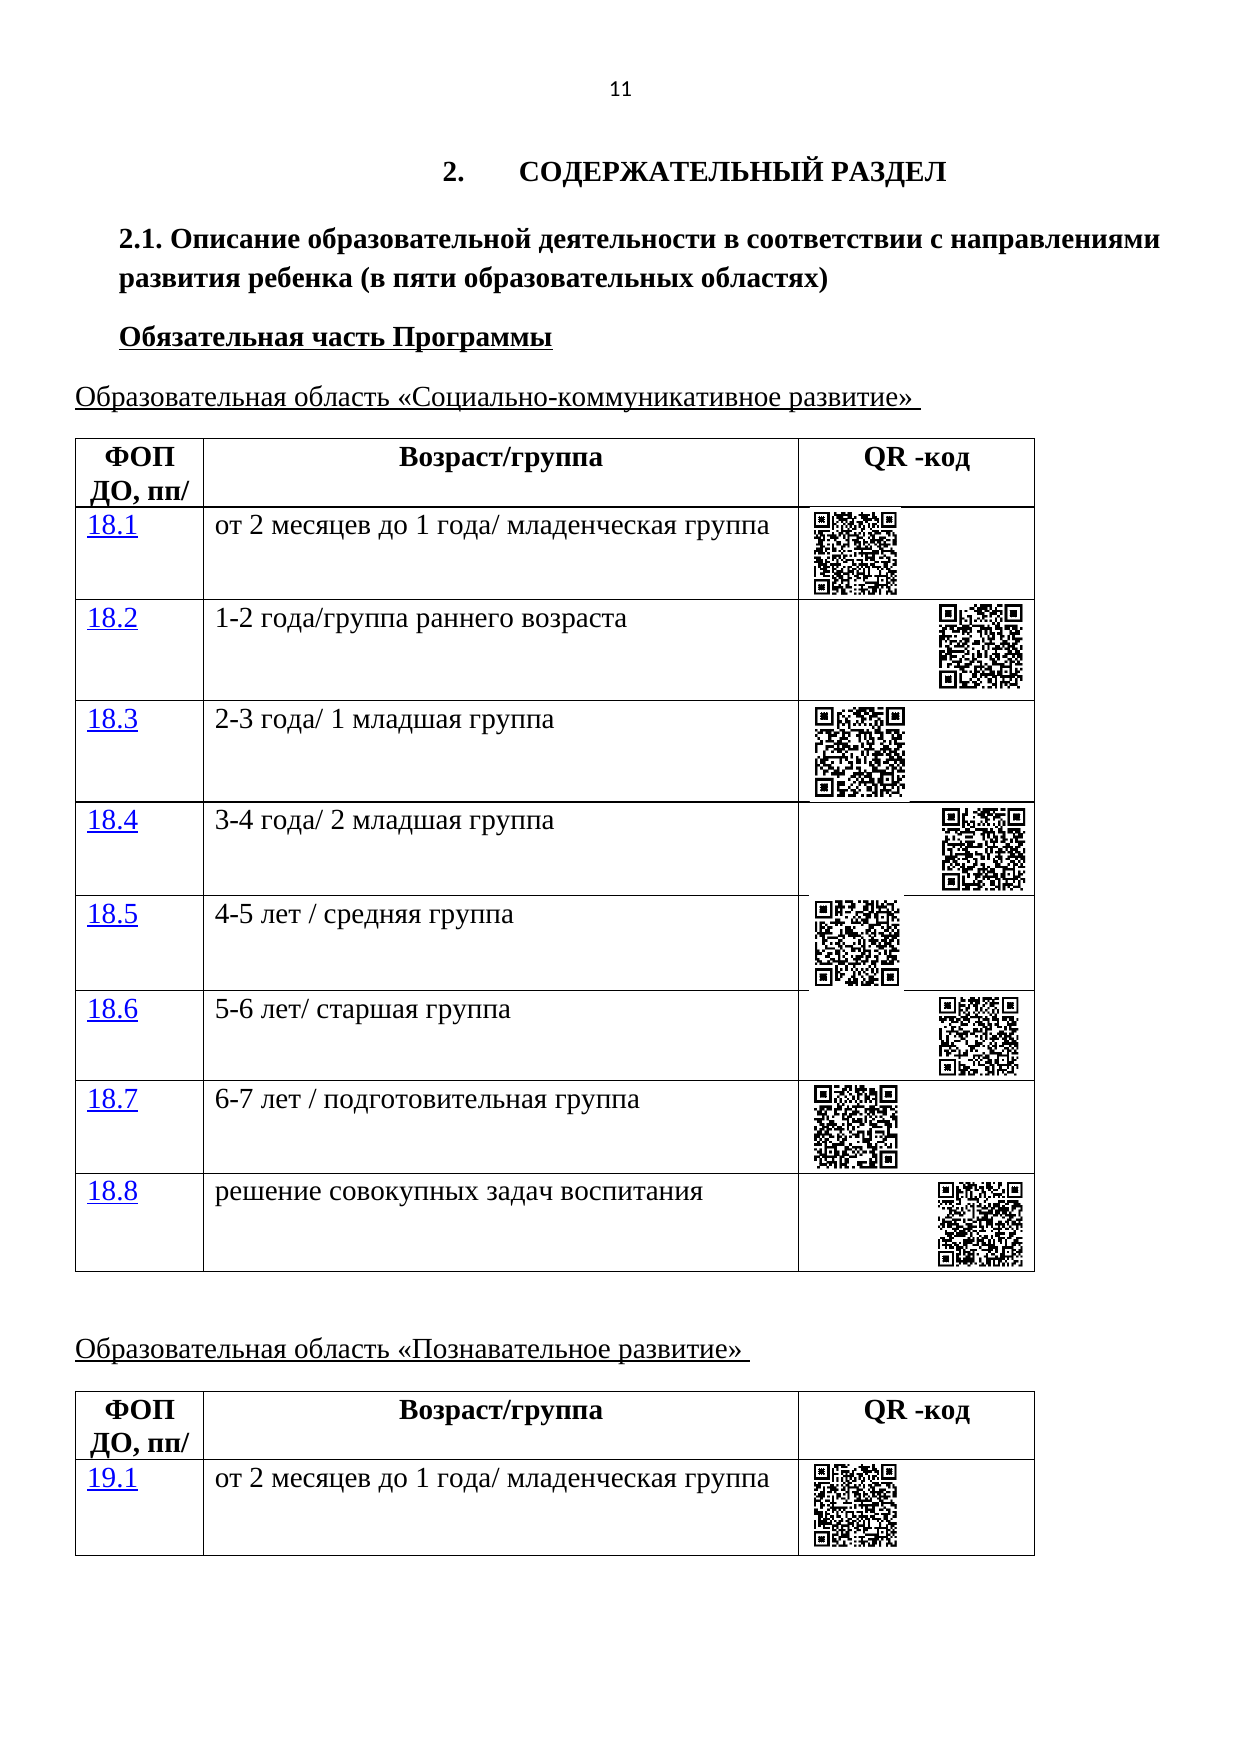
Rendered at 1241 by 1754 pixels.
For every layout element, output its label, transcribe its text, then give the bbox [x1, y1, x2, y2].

picture [934, 992, 1019, 1077]
picture [809, 895, 904, 991]
table_cell 19.1 [76, 1460, 203, 1555]
text Образовательная область «Познавательное развитие» [75, 1331, 1165, 1365]
table_header QR -код [799, 439, 1034, 506]
table_cell 4-5 лет / средняя группа [204, 896, 798, 990]
table_header Возраст/группа [204, 439, 798, 506]
table_cell [799, 508, 809, 599]
list СОДЕРЖАТЕЛЬНЫЙ РАЗДЕЛ [150, 154, 1165, 188]
table_cell [799, 1174, 1034, 1271]
table_cell [799, 701, 809, 801]
table_cell 1-2 года/группа раннего возраста [204, 600, 798, 700]
table_cell [904, 896, 1034, 990]
picture [809, 1460, 901, 1551]
picture [933, 1178, 1024, 1269]
table_cell 18.8 [76, 1174, 203, 1271]
table_cell 18.7 [76, 1081, 203, 1172]
table_cell [799, 991, 1034, 1080]
list Обязательная часть Программы [119, 319, 1165, 353]
table_cell 18.3 [76, 701, 203, 801]
table_cell [799, 600, 1034, 700]
table_cell 18.2 [76, 600, 203, 700]
table_cell [910, 701, 1034, 801]
table_cell 18.6 [76, 991, 203, 1080]
table_cell 18.4 [76, 803, 203, 895]
table_header ФОП ДО, пп/ [76, 1392, 203, 1459]
table_header QR -код [799, 1392, 1034, 1459]
table_cell 5-6 лет/ старшая группа [204, 991, 798, 1080]
table_cell 18.1 [76, 508, 203, 599]
table_cell [901, 508, 1034, 599]
picture [809, 1081, 902, 1173]
table_cell [799, 896, 809, 990]
table_header ФОП ДО, пп/ [76, 439, 203, 506]
list 2.1. Описание образовательной деятельности в соответствии с направлениями развития ребенка (в пяти образовательных областях) [119, 222, 1165, 294]
table_cell [799, 1081, 809, 1172]
table_cell 3-4 года/ 2 младшая группа [204, 803, 798, 895]
table_cell решение совокупных задач воспитания [204, 1174, 798, 1271]
picture [809, 507, 901, 599]
picture [809, 701, 910, 802]
table_cell 18.5 [76, 896, 203, 990]
table_cell от 2 месяцев до 1 года/ младенческая группа [204, 508, 798, 599]
table_cell [902, 1081, 1034, 1172]
picture [937, 803, 1025, 891]
table_cell 6-7 лет / подготовительная группа [204, 1081, 798, 1172]
picture [934, 600, 1025, 691]
table_cell 2-3 года/ 1 младшая группа [204, 701, 798, 801]
table_cell [799, 803, 1034, 895]
table_header Возраст/группа [204, 1392, 798, 1459]
text Образовательная область «Социально-коммуникативное развитие» [75, 379, 1165, 412]
table_cell [799, 1460, 1034, 1555]
table_cell от 2 месяцев до 1 года/ младенческая группа [204, 1460, 798, 1555]
